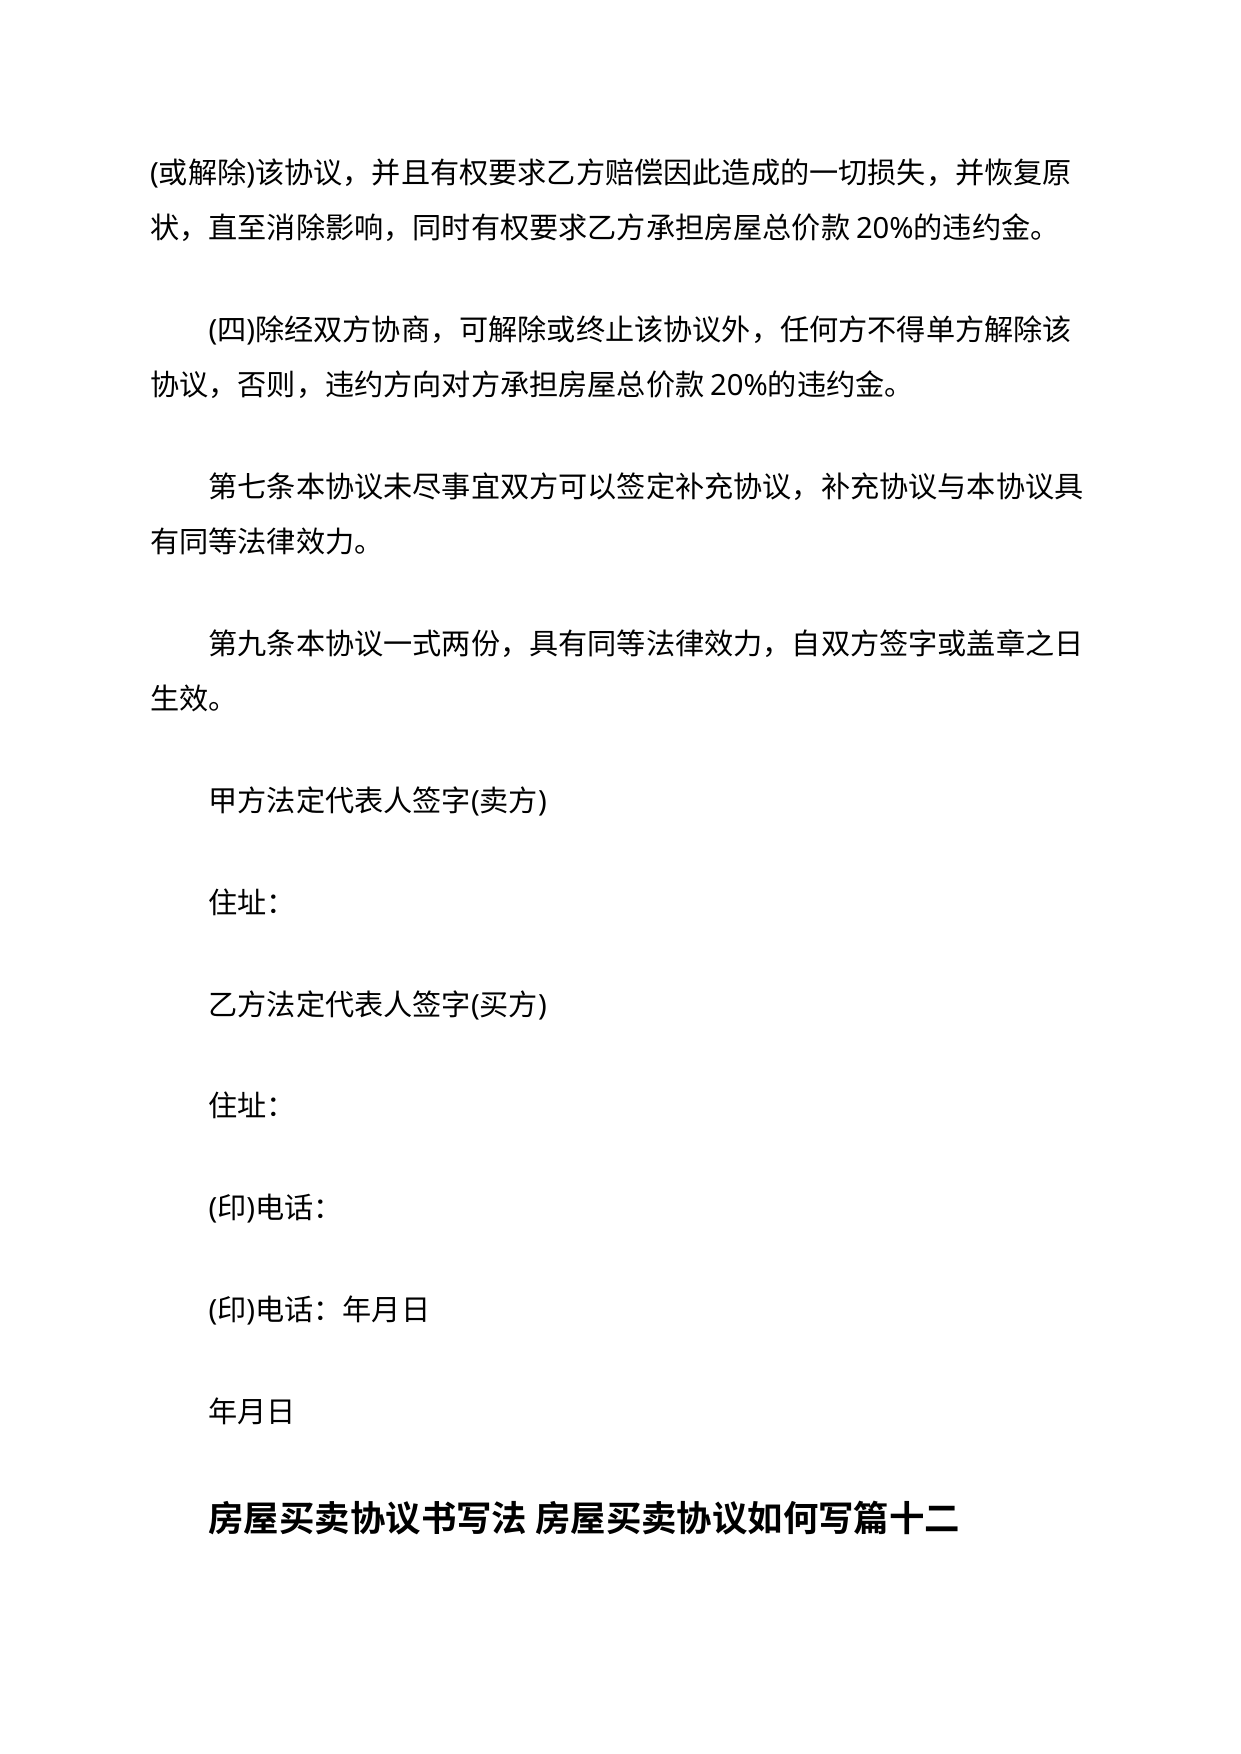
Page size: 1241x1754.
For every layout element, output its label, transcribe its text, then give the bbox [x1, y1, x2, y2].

text 第九条本协议一式两份，具有同等法律效力，自双方签字或盖章之日生效。 [150, 621, 1090, 718]
text 住址： [150, 1083, 1090, 1125]
text 甲方法定代表人签字(卖方) [150, 777, 1090, 820]
text 乙方法定代表人签字(买方) [150, 981, 1090, 1023]
text 房屋买卖协议书写法 房屋买卖协议如何写篇十二 [150, 1491, 1090, 1542]
text 住址： [150, 879, 1090, 922]
text (印)电话： [150, 1185, 1090, 1227]
text 第七条本协议未尽事宜双方可以签定补充协议，补充协议与本协议具有同等法律效力。 [150, 464, 1090, 561]
text (四)除经双方协商，可解除或终止该协议外，任何方不得单方解除该协议，否则，违约方向对方承担房屋总价款20%的违约金。 [150, 307, 1090, 404]
text (印)电话：年月日 [150, 1287, 1090, 1329]
text 年月日 [150, 1389, 1090, 1431]
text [150, 150, 1090, 247]
